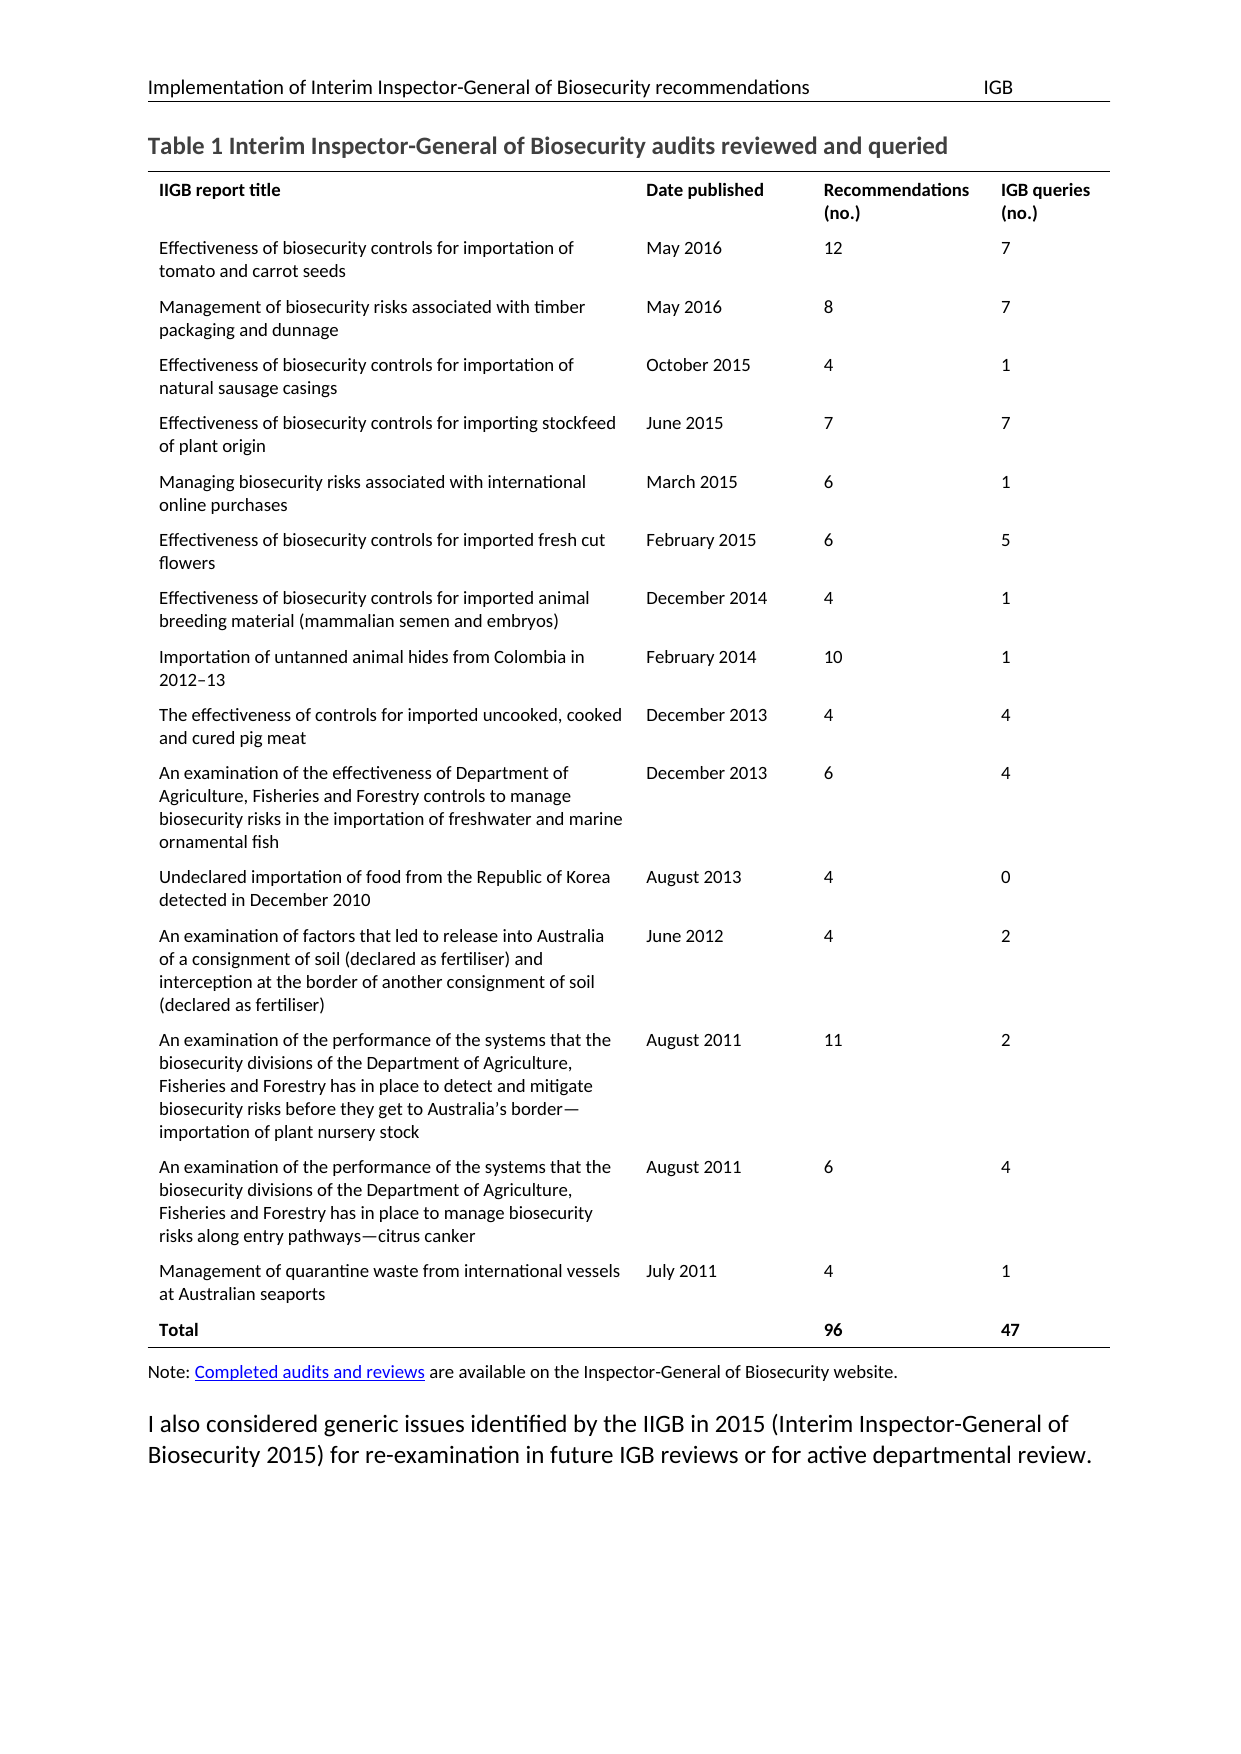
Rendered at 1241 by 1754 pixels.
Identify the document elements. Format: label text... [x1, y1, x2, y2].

table_cell 4 [990, 755, 1110, 859]
table_cell 4 [990, 1149, 1110, 1253]
table_cell Effectiveness of biosecurity controls for importation of natural sausage casings [148, 347, 635, 405]
table_cell 1 [990, 639, 1110, 697]
table_cell 7 [990, 405, 1110, 463]
table_cell 7 [812, 405, 989, 463]
table_cell 2 [990, 1022, 1110, 1149]
table_cell 4 [812, 859, 989, 918]
text Table 1 Interim Inspector-General of Biosecurity audits reviewed and queried [148, 130, 1110, 160]
table_cell 7 [990, 230, 1110, 288]
table_cell 1 [990, 464, 1110, 522]
table_cell 1 [990, 580, 1110, 638]
table_cell 4 [812, 580, 989, 638]
table_cell Effectiveness of biosecurity controls for importing stockfeed of plant origin [148, 405, 635, 463]
table_cell August 2011 [635, 1149, 812, 1253]
table_cell Effectiveness of biosecurity controls for imported fresh cut flowers [148, 522, 635, 580]
table_cell 4 [812, 1253, 989, 1311]
table_cell June 2012 [635, 918, 812, 1022]
table_cell 47 [990, 1311, 1110, 1347]
table_cell An examination of the effectiveness of Department of Agriculture, Fisheries and Forestry controls to manage biosecurity risks in the importation of freshwater and marine ornamental fish [148, 755, 635, 859]
table_cell December 2013 [635, 697, 812, 755]
table_cell December 2014 [635, 580, 812, 638]
table_cell 10 [812, 639, 989, 697]
text I also considered generic issues identified by the IIGB in 2015 (Interim Inspector-General of Biosecurity 2015) for re-examination in future IGB reviews or for active departmental review. [148, 1408, 1110, 1469]
table_cell 11 [812, 1022, 989, 1149]
table_cell 6 [812, 755, 989, 859]
table_header IIGB report title [148, 172, 635, 230]
table_cell 12 [812, 230, 989, 288]
table_cell 8 [812, 289, 989, 347]
table_cell October 2015 [635, 347, 812, 405]
table_cell 6 [812, 464, 989, 522]
table_cell 1 [990, 347, 1110, 405]
table_header IGB queries (no.) [990, 172, 1110, 230]
table_cell An examination of the performance of the systems that the biosecurity divisions of the Department of Agriculture, Fisheries and Forestry has in place to manage biosecurity risks along entry pathways—citrus canker [148, 1149, 635, 1253]
table_cell July 2011 [635, 1253, 812, 1311]
table_cell Total [148, 1311, 812, 1347]
table_cell Undeclared importation of food from the Republic of Korea detected in December 2010 [148, 859, 635, 918]
table_cell Management of biosecurity risks associated with timber packaging and dunnage [148, 289, 635, 347]
table_cell 4 [812, 918, 989, 1022]
table_cell The effectiveness of controls for imported uncooked, cooked and cured pig meat [148, 697, 635, 755]
table_cell An examination of the performance of the systems that the biosecurity divisions of the Department of Agriculture, Fisheries and Forestry has in place to detect and mitigate biosecurity risks before they get to Australia’s border—importation of plant nursery stock [148, 1022, 635, 1149]
table_cell 5 [990, 522, 1110, 580]
table_cell May 2016 [635, 230, 812, 288]
table_cell 1 [990, 1253, 1110, 1311]
table_cell August 2013 [635, 859, 812, 918]
table_cell 96 [812, 1311, 989, 1347]
table_cell 7 [990, 289, 1110, 347]
table_cell Management of quarantine waste from international vessels at Australian seaports [148, 1253, 635, 1311]
table_cell February 2014 [635, 639, 812, 697]
table_cell An examination of factors that led to release into Australia of a consignment of soil (declared as fertiliser) and interception at the border of another consignment of soil (declared as fertiliser) [148, 918, 635, 1022]
table_cell 6 [812, 1149, 989, 1253]
table_header Recommendations (no.) [812, 172, 989, 230]
text Note: Completed audits and reviews are available on the Inspector-General of Biosecurity website. [148, 1360, 1110, 1383]
table_cell May 2016 [635, 289, 812, 347]
table_cell 2 [990, 918, 1110, 1022]
table_cell Effectiveness of biosecurity controls for importation of tomato and carrot seeds [148, 230, 635, 288]
table_cell June 2015 [635, 405, 812, 463]
table_cell December 2013 [635, 755, 812, 859]
table_cell Managing biosecurity risks associated with international online purchases [148, 464, 635, 522]
table_cell 6 [812, 522, 989, 580]
table_cell 4 [990, 697, 1110, 755]
table_cell 4 [812, 347, 989, 405]
table_cell Importation of untanned animal hides from Colombia in 2012–13 [148, 639, 635, 697]
table_cell 4 [812, 697, 989, 755]
table_cell March 2015 [635, 464, 812, 522]
table_cell August 2011 [635, 1022, 812, 1149]
table_cell February 2015 [635, 522, 812, 580]
table_cell 0 [990, 859, 1110, 918]
table_cell Effectiveness of biosecurity controls for imported animal breeding material (mammalian semen and embryos) [148, 580, 635, 638]
table_header Date published [635, 172, 812, 230]
